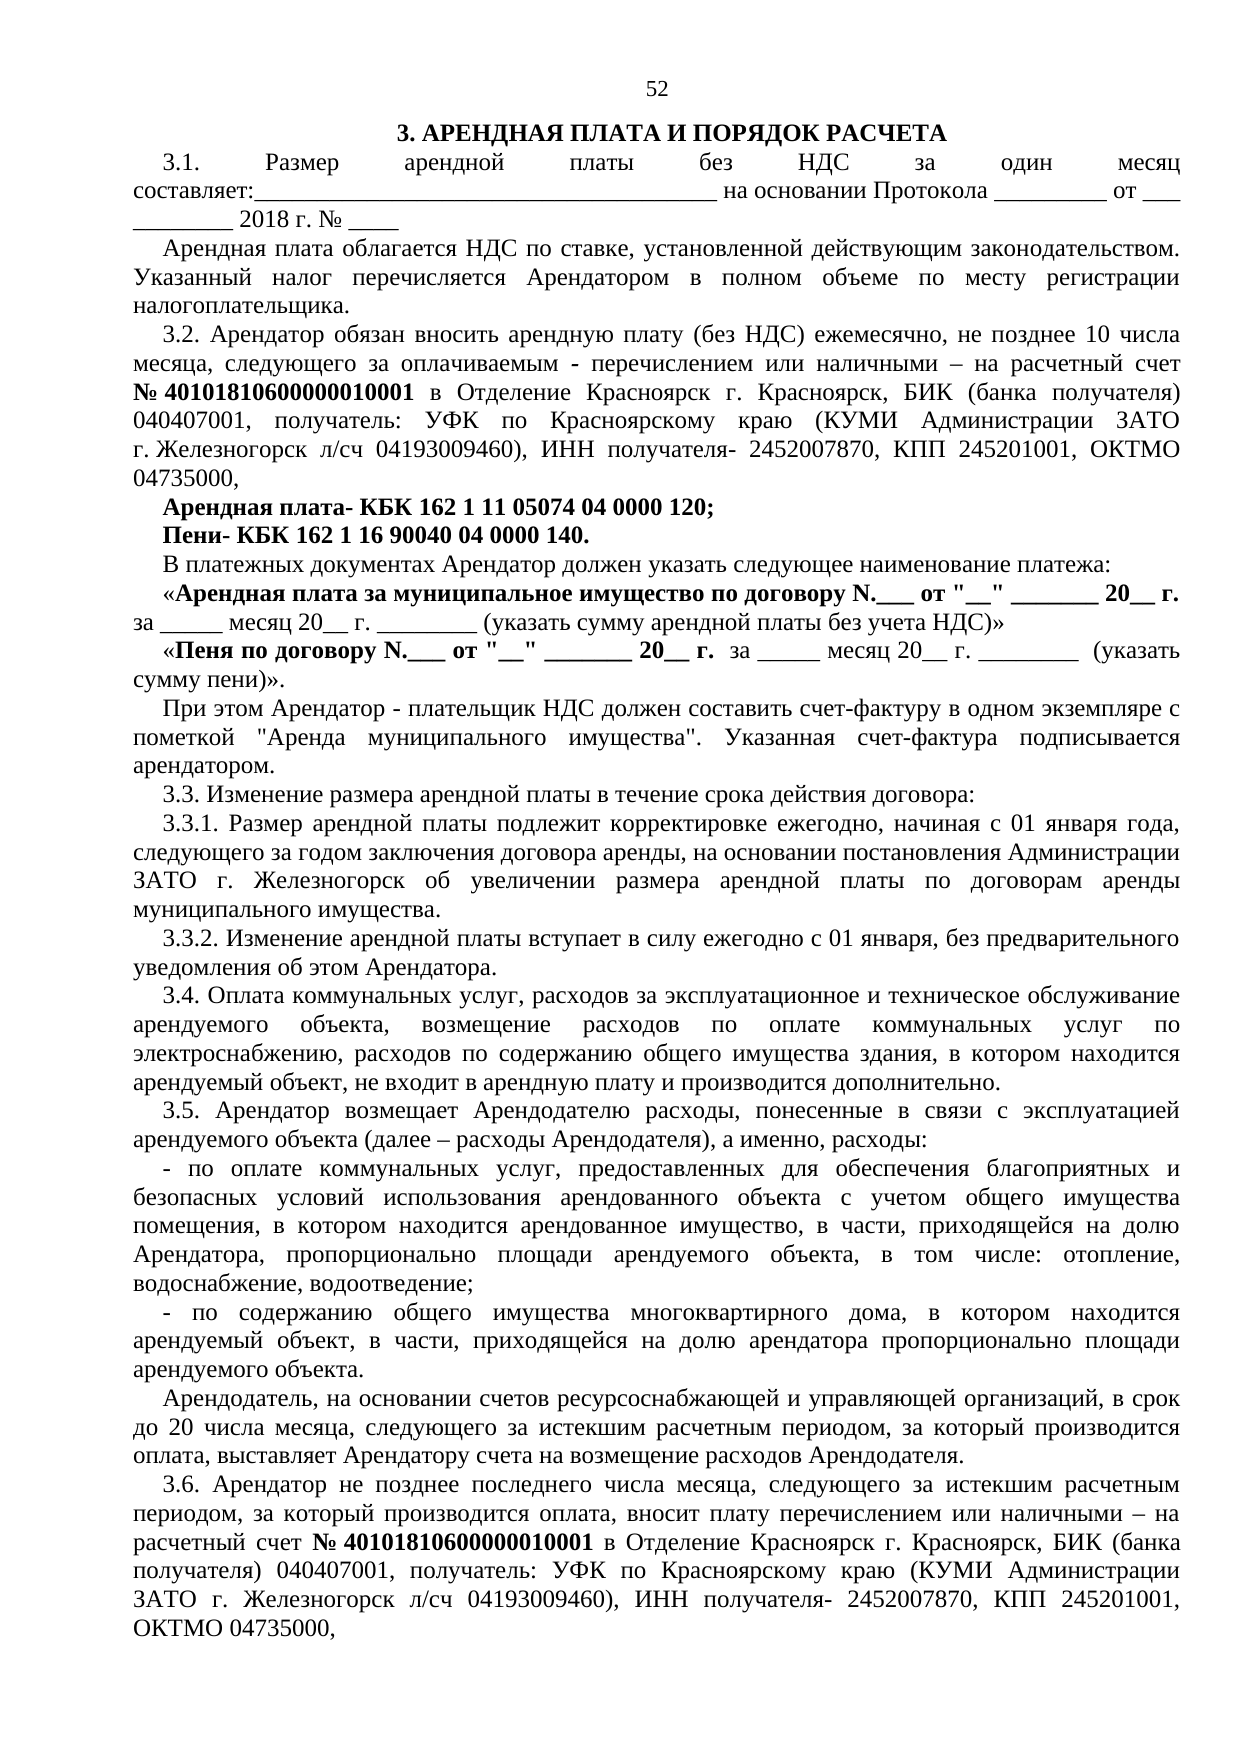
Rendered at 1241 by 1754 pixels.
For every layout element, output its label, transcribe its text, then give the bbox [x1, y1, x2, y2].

text Арендодатель, на основании счетов ресурсоснабжающей и управляющей организаций, в срок до 20 числа месяца, следующего за истекшим расчетным периодом, за который производится оплата, выставляет Арендатору счета на возмещение расходов Арендодателя. [133, 1383, 1181, 1469]
text 3.4. Оплата коммунальных услуг, расходов за эксплуатационное и техническое обслуживание арендуемого объекта, возмещение расходов по оплате коммунальных услуг по электроснабжению, расходов по содержанию общего имущества здания, в котором находится арендуемый объект, не входит в арендную плату и производится дополнительно. [133, 981, 1181, 1096]
text - по оплате коммунальных услуг, предоставленных для обеспечения благоприятных и безопасных условий использования арендованного объекта с учетом общего имущества помещения, в котором находится арендованное имущество, в части, приходящейся на долю Арендатора, пропорционально площади арендуемого объекта, в том числе: отопление, водоснабжение, водоотведение; [133, 1153, 1181, 1297]
text «Пеня по договору N.___ от "__" _______ 20__ г. за _____ месяц 20__ г. ________ (указать сумму пени)». [133, 636, 1181, 693]
text Арендная плата облагается НДС по ставке, установленной действующим законодательством. Указанный налог перечисляется Арендатором в полном объеме по месту регистрации налогоплательщика. [133, 233, 1181, 319]
text Арендная плата- КБК 162 1 11 05074 04 0000 120; [133, 492, 1181, 521]
text В платежных документах Арендатор должен указать следующее наименование платежа: [133, 549, 1181, 578]
text 3.3. Изменение размера арендной платы в течение срока действия договора: [133, 779, 1181, 808]
text 3.3.1. Размер арендной платы подлежит корректировке ежегодно, начиная с 01 января года, следующего за годом заключения договора аренды, на основании постановления Администрации ЗАТО г. Железногорск об увеличении размера арендной платы по договорам аренды муниципального имущества. [133, 808, 1181, 923]
text 3.6. Арендатор не позднее последнего числа месяца, следующего за истекшим расчетным периодом, за который производится оплата, вносит плату перечислением или наличными – на расчетный счет № 40101810600000010001 в Отделение Красноярск г. Красноярск, БИК (банка получателя) 040407001, получатель: УФК по Красноярскому краю (КУМИ Администрации ЗАТО г. Железногорск л/сч 04193009460), ИНН получателя- 2452007870, КПП 245201001, ОКТМО 04735000, [133, 1469, 1181, 1642]
text При этом Арендатор - плательщик НДС должен составить счет-фактуру в одном экземпляре с пометкой "Аренда муниципального имущества". Указанная счет-фактура подписывается арендатором. [133, 693, 1181, 779]
text 3.1. Размер арендной платы без НДС за один месяц составляет:_____________________________________ на основании Протокола _________ от ___ ________ 2018 г. № ____ [133, 147, 1181, 233]
text Пени- КБК 162 1 16 90040 04 0000 140. [133, 521, 1181, 549]
text 3. АРЕНДНАЯ ПЛАТА И ПОРЯДОК РАСЧЕТА [133, 118, 1181, 147]
text 3.3.2. Изменение арендной платы вступает в силу ежегодно с 01 января, без предварительного уведомления об этом Арендатора. [133, 923, 1181, 981]
text «Арендная плата за муниципальное имущество по договору N.___ от "__" _______ 20__ г. за _____ месяц 20__ г. ________ (указать сумму арендной платы без учета НДС)» [133, 578, 1181, 636]
text 3.5. Арендатор возмещает Арендодателю расходы, понесенные в связи с эксплуатацией арендуемого объекта (далее – расходы Арендодателя), а именно, расходы: [133, 1096, 1181, 1153]
text 3.2. Арендатор обязан вносить арендную плату (без НДС) ежемесячно, не позднее 10 числа месяца, следующего за оплачиваемым - перечислением или наличными – на расчетный счет № 40101810600000010001 в Отделение Красноярск г. Красноярск, БИК (банка получателя) 040407001, получатель: УФК по Красноярскому краю (КУМИ Администрации ЗАТО г. Железногорск л/сч 04193009460), ИНН получателя- 2452007870, КПП 245201001, ОКТМО 04735000, [133, 319, 1181, 492]
text - по содержанию общего имущества многоквартирного дома, в котором находится арендуемый объект, в части, приходящейся на долю арендатора пропорционально площади арендуемого объекта. [133, 1297, 1181, 1383]
